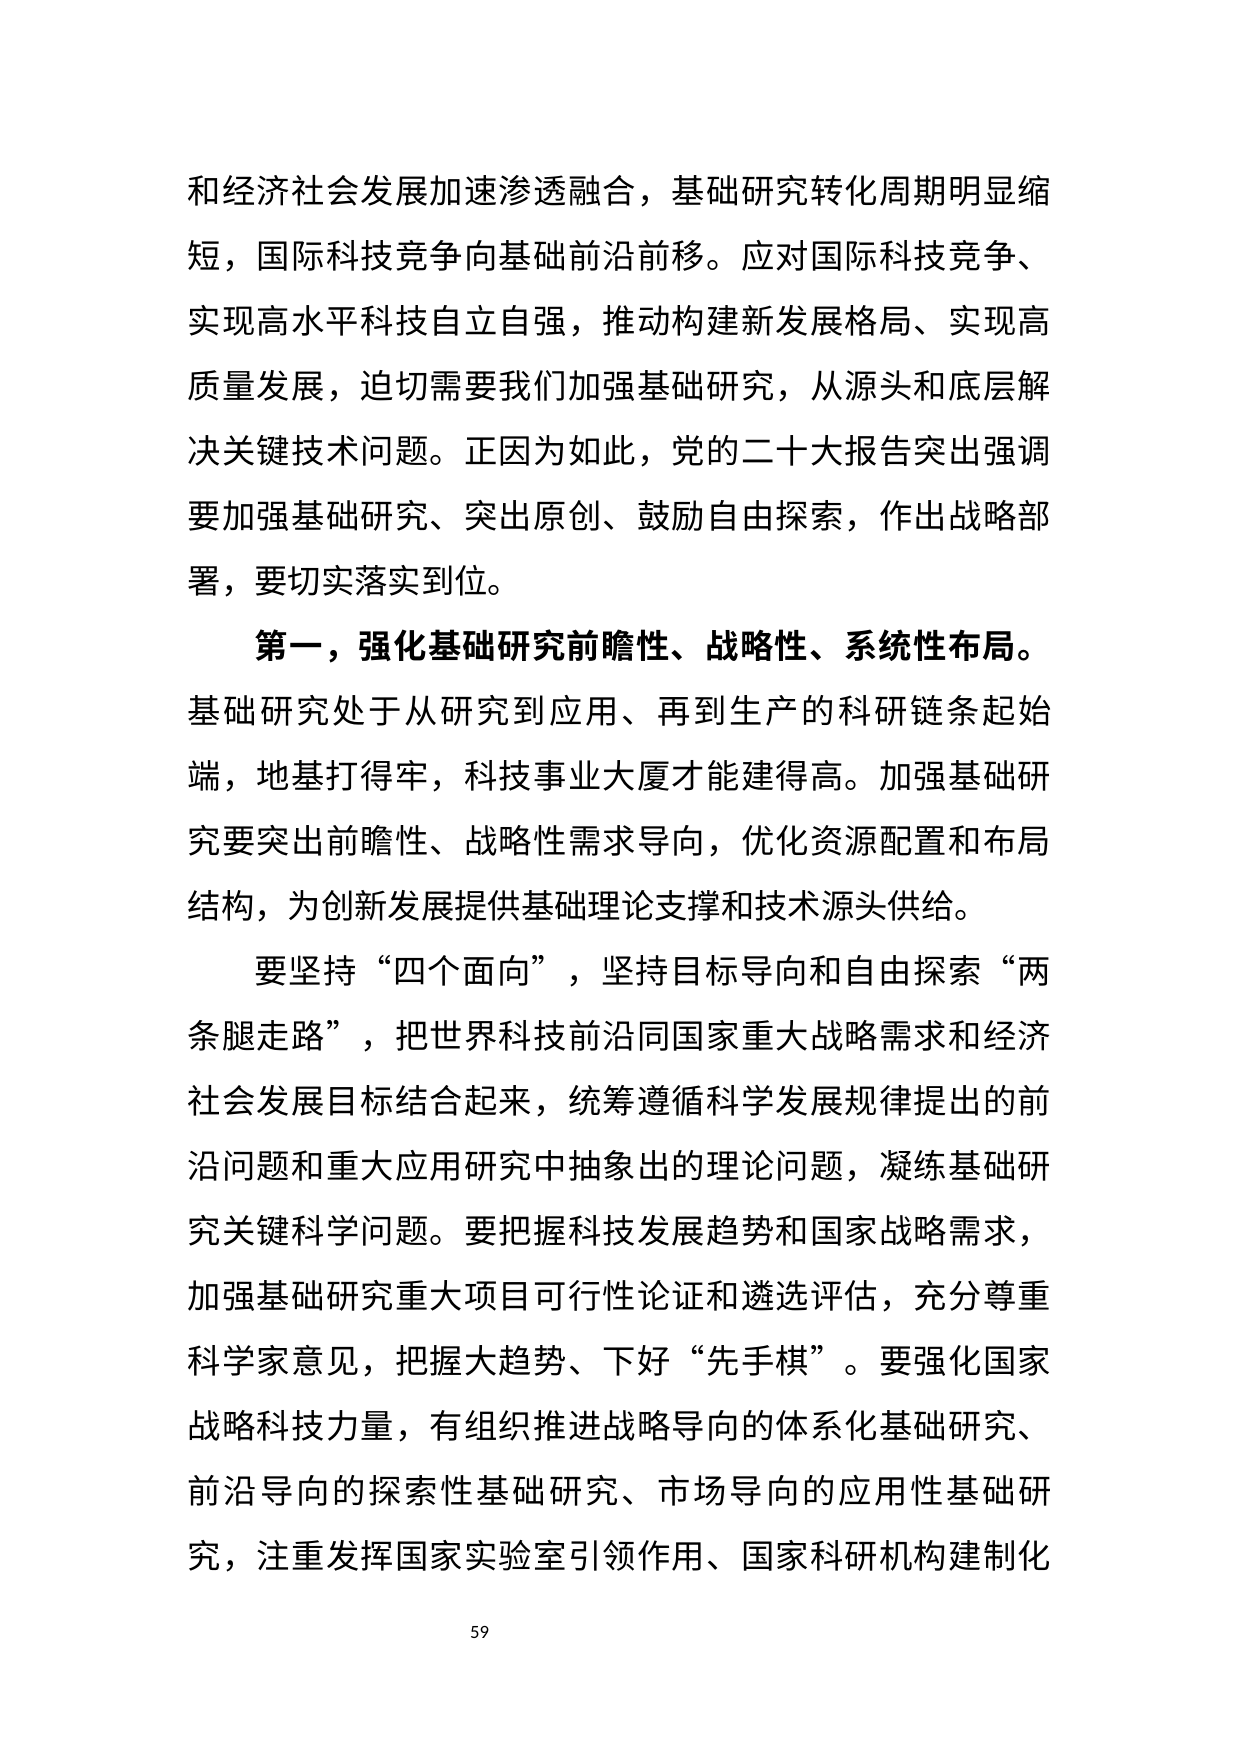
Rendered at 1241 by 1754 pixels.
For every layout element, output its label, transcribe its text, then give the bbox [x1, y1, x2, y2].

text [187, 936, 1053, 1586]
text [187, 156, 1053, 611]
text 第一，强化基础研究前瞻性、战略性、系统性布局。基础研究处于从研究到应用、再到生产的科研链条起始端，地基打得牢，科技事业大厦才能建得高。加强基础研究要突出前瞻性、战略性需求导向，优化资源配置和布局结构，为创新发展提供基础理论支撑和技术源头供给。 [187, 611, 1053, 936]
